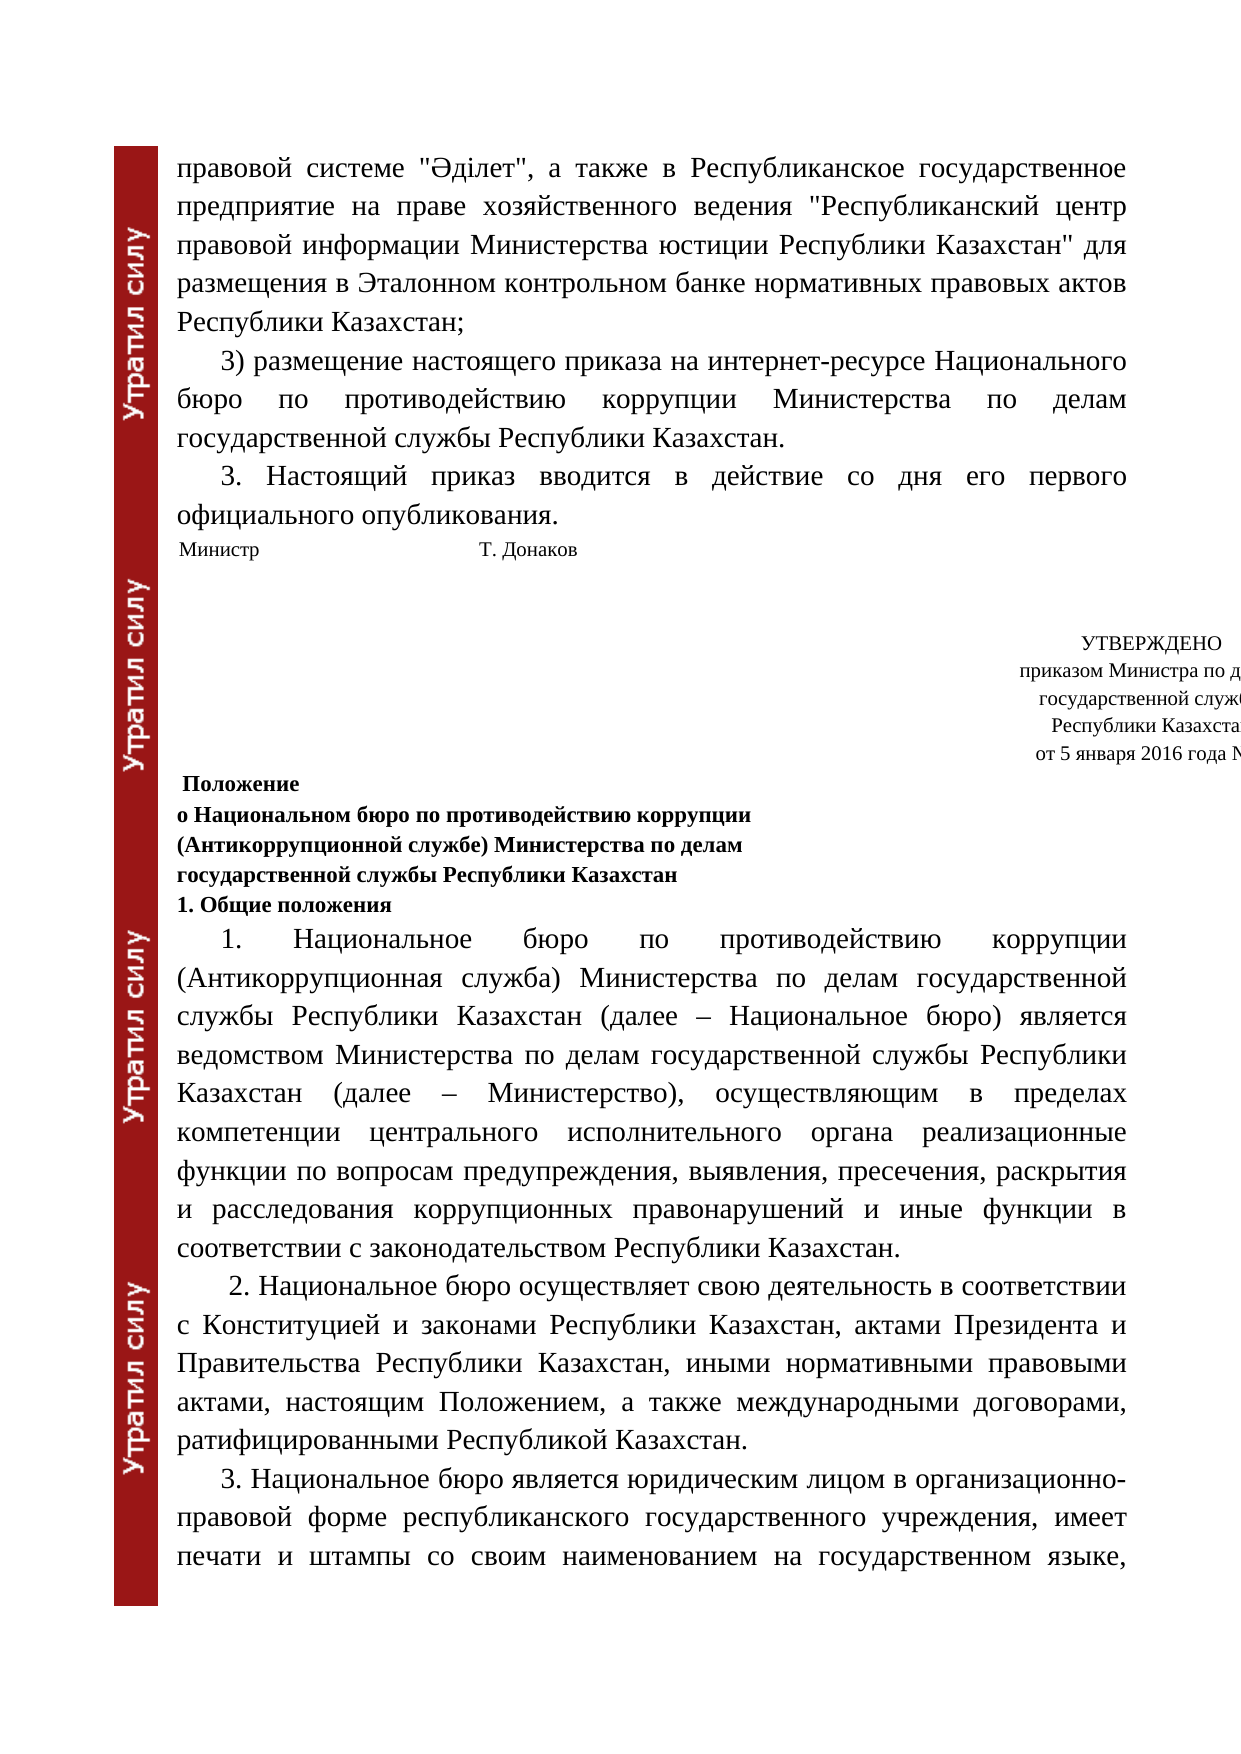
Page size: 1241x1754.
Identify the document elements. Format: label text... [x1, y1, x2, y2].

text 3. Настоящий приказ вводится в действие со дня его первого официального опубликования. [112, 458, 1128, 530]
text 2. Национальное бюро осуществляет свою деятельность в соответствии с Конституцией и законами Республики Казахстан, актами Президента и Правительства Республики Казахстан, иными нормативными правовыми актами, настоящим Положением, а также международными договорами, ратифицированными Республикой Казахстан. [112, 1268, 1128, 1456]
table_header УТВЕРЖДЕНО приказом Министра по делам государственной службы Республики Казахстан от 5 января 2016 года № 1 [912, 629, 1240, 770]
picture [114, 568, 158, 629]
text Положение о Национальном бюро по противодействию коррупции (Антикоррупционной службе) Министерства по делам государственной службы Республики Казахстан 1. Общие положения [112, 770, 1128, 918]
table_header Т. Донаков [475, 535, 1240, 568]
table_header Министр [101, 535, 475, 568]
text 3) размещение настоящего приказа на интернет-ресурсе Национального бюро по противодействию коррупции Министерства по делам государственной службы Республики Казахстан. [112, 343, 1128, 453]
text 1. Национальное бюро по противодействию коррупции (Антикоррупционная служба) Министерства по делам государственной службы Республики Казахстан (далее – Национальное бюро) является ведомством Министерства по делам государственной службы Республики Казахстан (далее – Министерство), осуществляющим в пределах компетенции центрального исполнительного органа реализационные функции по вопросам предупреждения, выявления, пресечения, раскрытия и расследования коррупционных правонарушений и иные функции в соответствии с законодательством Республики Казахстан. [112, 921, 1128, 1263]
picture [114, 1456, 158, 1461]
picture [114, 338, 158, 343]
picture [114, 530, 158, 535]
picture [114, 1572, 158, 1606]
picture [114, 1263, 158, 1268]
picture [114, 453, 158, 458]
picture [114, 146, 158, 150]
table_header [101, 629, 912, 770]
